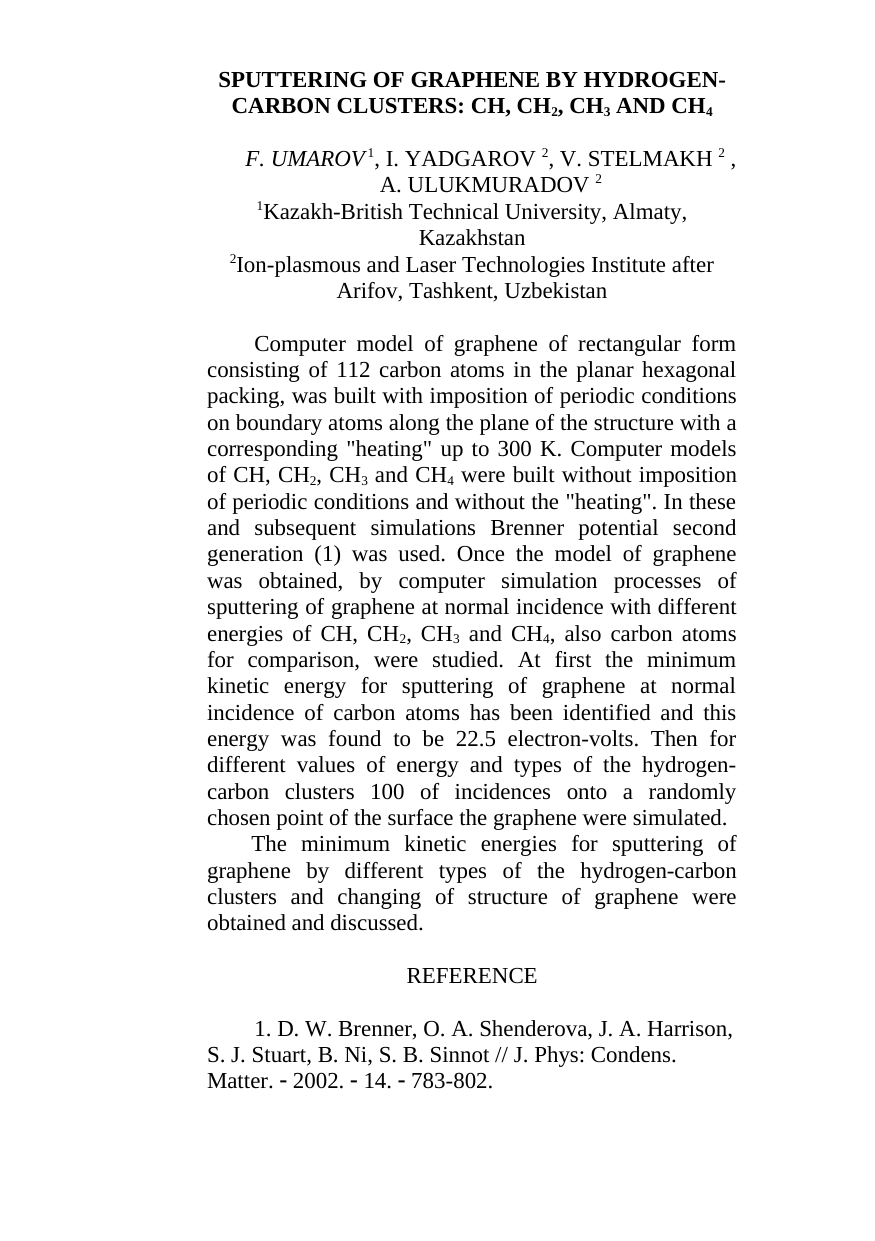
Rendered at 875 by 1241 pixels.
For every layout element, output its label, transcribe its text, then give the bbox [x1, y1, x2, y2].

text 2Ion-plasmous and Laser Technologies Institute after Arifov, Tashkent, Uzbekistan [207, 251, 737, 303]
text 1Kazakh-British Technical University, Almaty, Kazakhstan [207, 198, 737, 251]
text Computer model of graphene of rectangular form consisting of 112 carbon atoms in the planar hexagonal packing, was built with imposition of periodic conditions on boundary atoms along the plane of the structure with a corresponding "heating" up to 300 K. Computer models of CH, CH2, CH3 and CH4 were built without imposition of periodic conditions and without the "heating". In these and subsequent simulations Brenner potential second generation (1) was used. Once the model of graphene was obtained, by computer simulation processes of sputtering of graphene at normal incidence with different energies of CH, CH2, CH3 and CH4, also carbon atoms for comparison, were studied. At first the minimum kinetic energy for sputtering of graphene at normal incidence of carbon atoms has been identified and this energy was found to be 22.5 electron-volts. Then for different values of energy and types of the hydrogen-carbon clusters 100 of incidences onto a randomly chosen point of the surface the graphene were simulated. [207, 330, 737, 830]
list 1. D. W. Brenner, O. A. Shenderova, J. A. Harrison, S. J. Stuart, B. Ni, S. B. Sinnot // J. Phys: Condens. Matter. 2002. 14. 783-802. [207, 1015, 737, 1094]
text F. Umarov 1, I. Yadgarov 2, V. Stelmakh 2 , A. Ulukmuradov 2 [244, 145, 737, 198]
title SPUTTERING OF GRAPHENE BY HYDROGEN-CARBOn CLUSTERS: CH, CH2, CH3 and CH4 [207, 66, 737, 119]
text REFERENCE [207, 962, 737, 988]
text The minimum kinetic energies for sputtering of graphene by different types of the hydrogen-carbon clusters and changing of structure of graphene were obtained and discussed. [207, 830, 737, 936]
